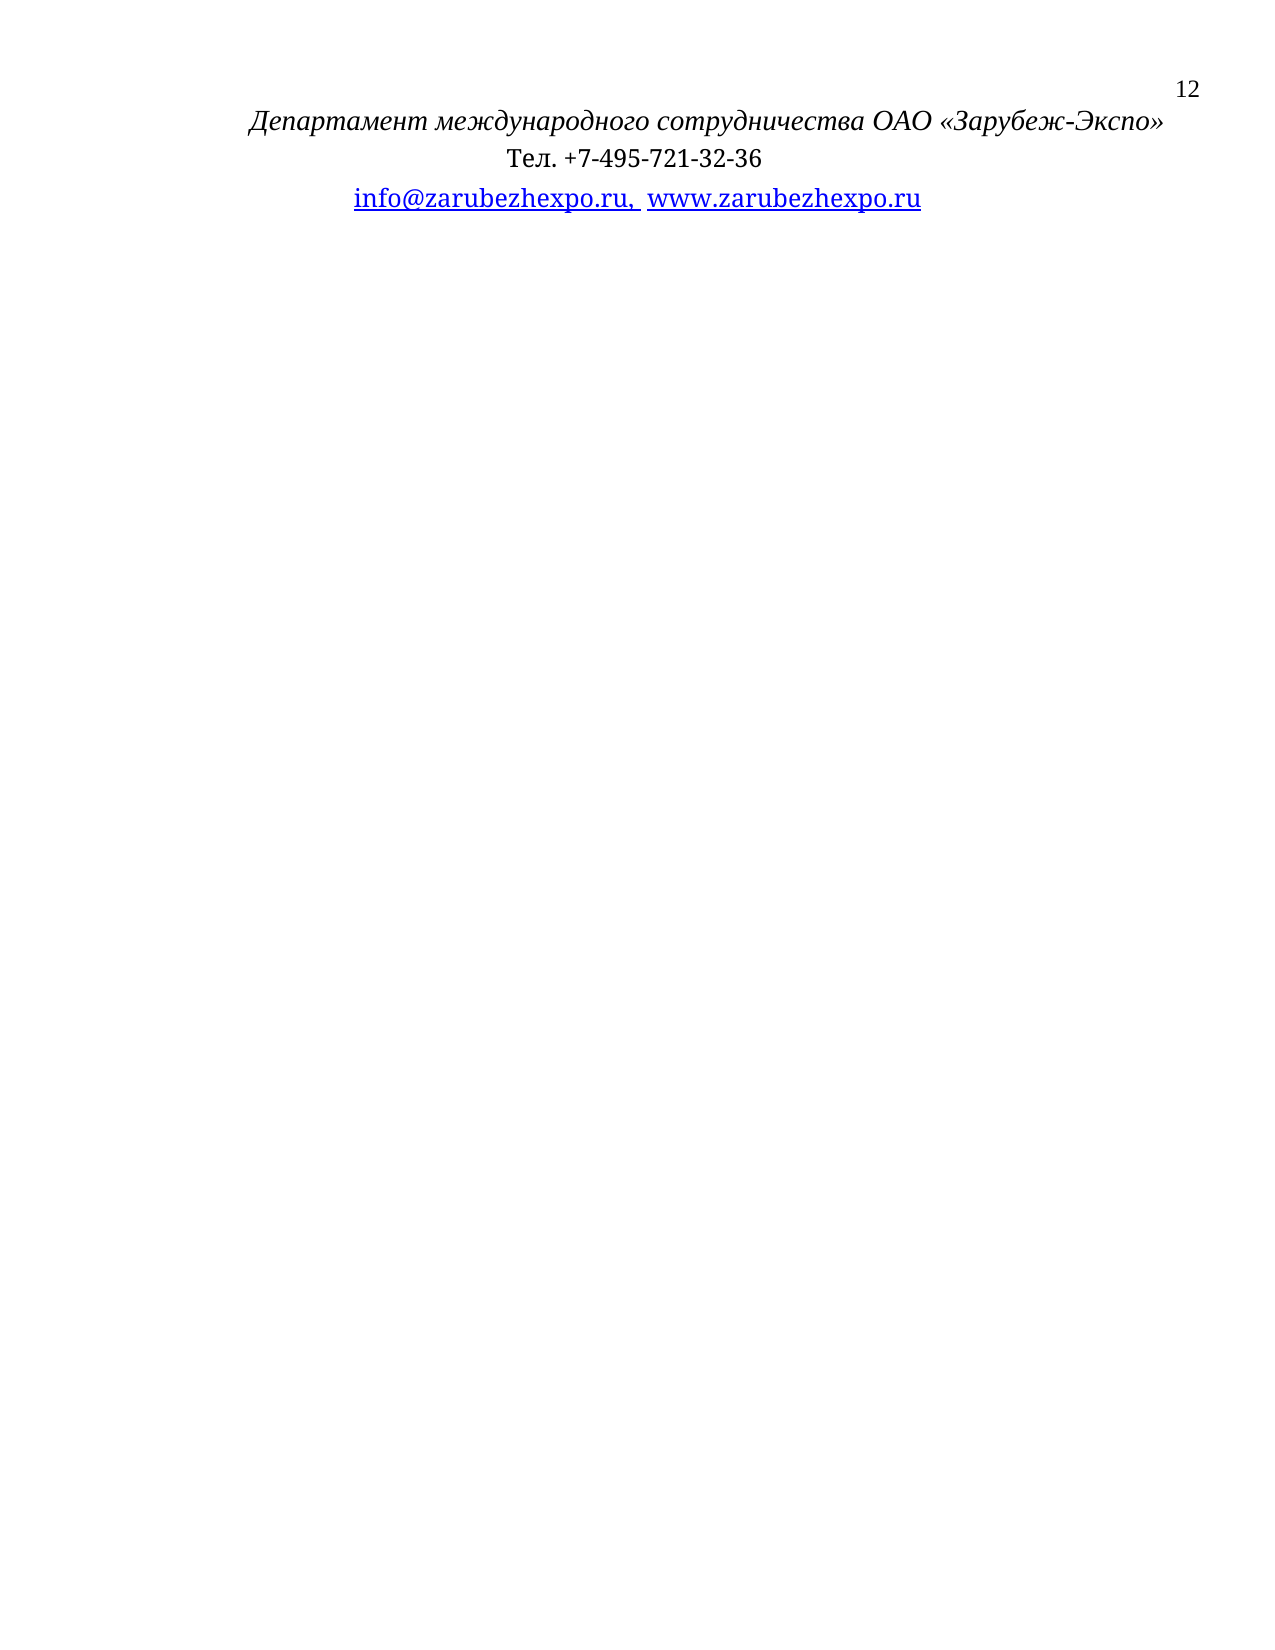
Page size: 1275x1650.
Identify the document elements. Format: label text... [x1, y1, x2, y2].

text Департамент международного сотрудничества ОАО «Зарубеж-Экспо» [75, 103, 1200, 136]
text info@zarubezhexpo.ru, www.zarubezhexpo.ru [75, 180, 1200, 214]
text Тел. +7-495-721-32-36 [75, 141, 1200, 175]
